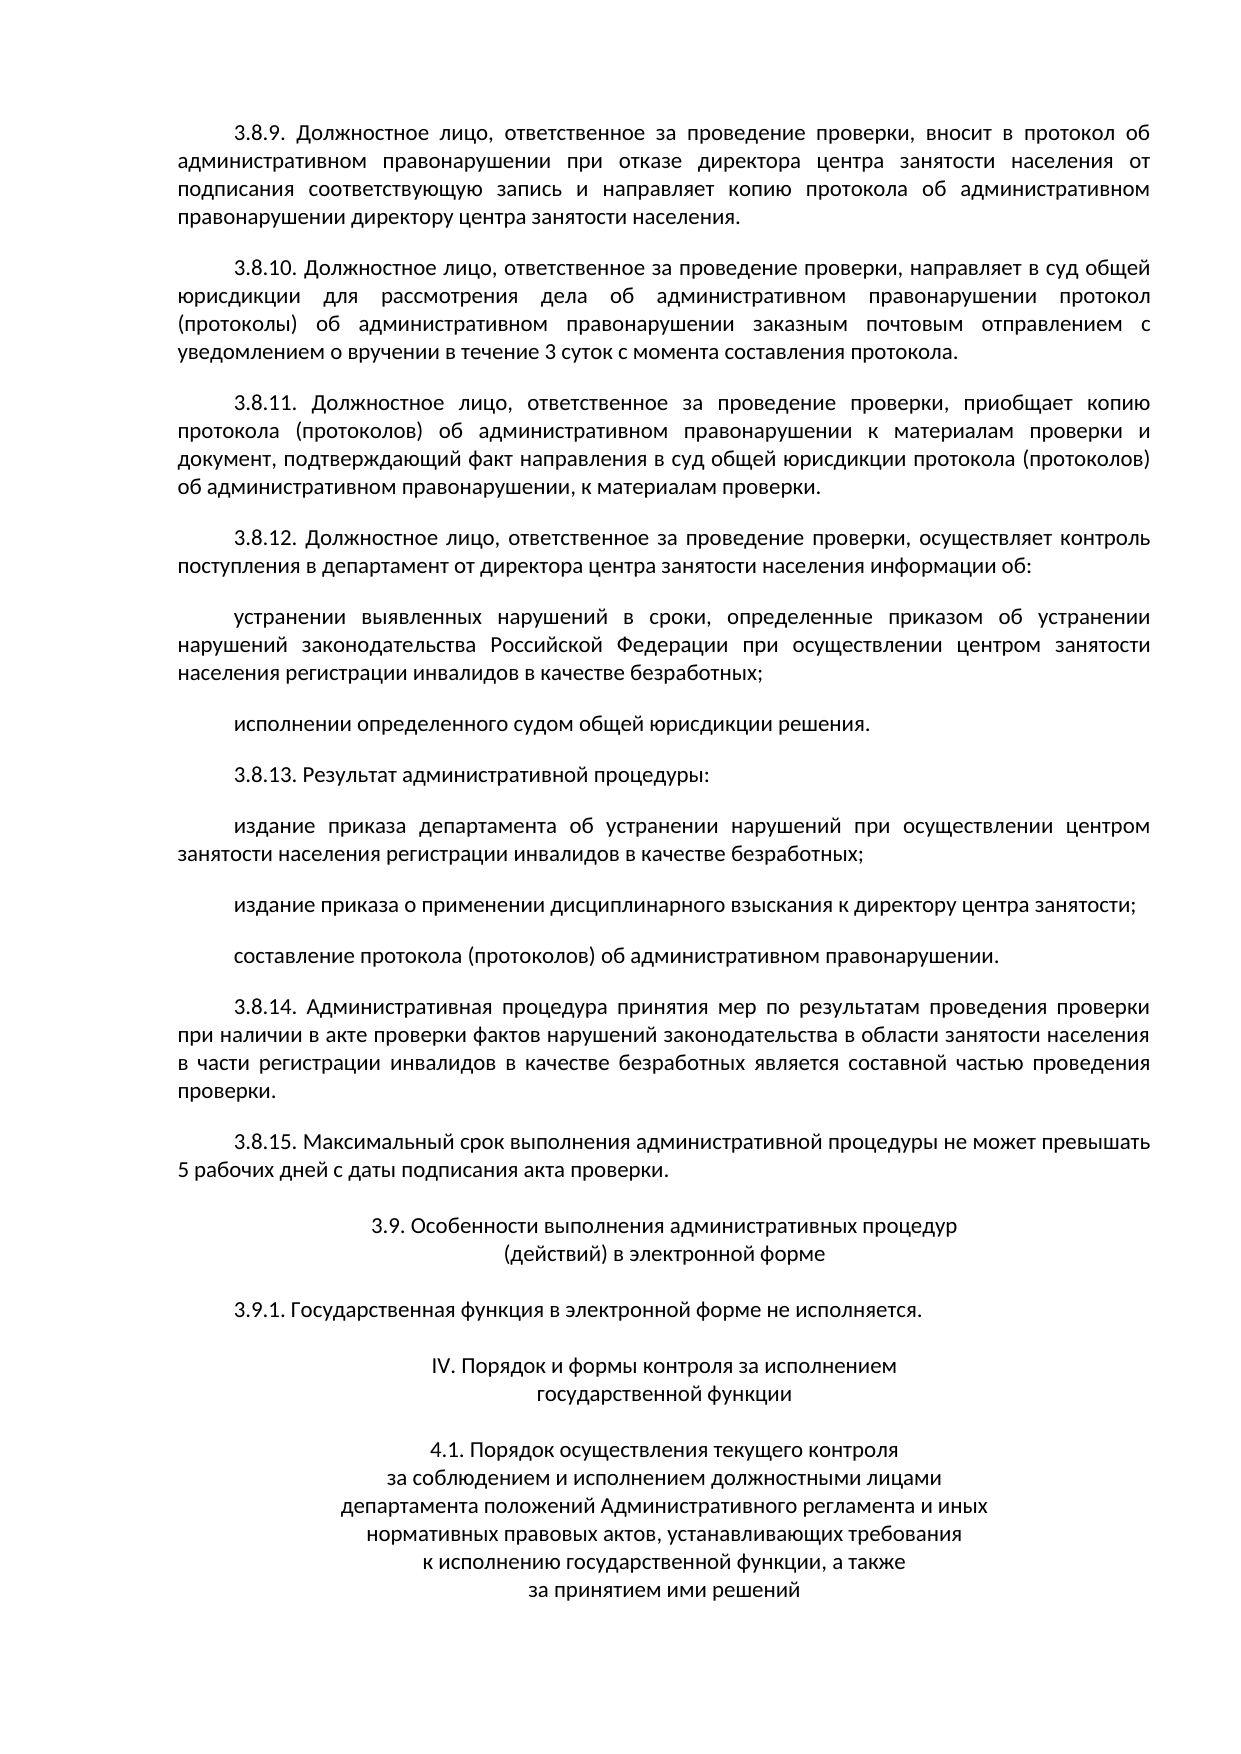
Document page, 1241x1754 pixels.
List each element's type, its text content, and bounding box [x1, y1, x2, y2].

text 3.8.13. Результат административной процедуры: [177, 760, 1152, 788]
text департамента положений Административного регламента и иных [177, 1491, 1152, 1519]
text устранении выявленных нарушений в сроки, определенные приказом об устранении нарушений законодательства Российской Федерации при осуществлении центром занятости населения регистрации инвалидов в качестве безработных; [177, 602, 1152, 686]
text 3.9. Особенности выполнения административных процедур [177, 1211, 1152, 1239]
text издание приказа о применении дисциплинарного взыскания к директору центра занятости; [177, 890, 1152, 918]
text за принятием ими решений [177, 1575, 1152, 1603]
text 3.8.11. Должностное лицо, ответственное за проведение проверки, приобщает копию протокола (протоколов) об административном правонарушении к материалам проверки и документ, подтверждающий факт направления в суд общей юрисдикции протокола (протоколов) об административном правонарушении, к материалам проверки. [177, 388, 1152, 500]
text 3.8.10. Должностное лицо, ответственное за проведение проверки, направляет в суд общей юрисдикции для рассмотрения дела об административном правонарушении протокол (протоколы) об административном правонарушении заказным почтовым отправлением с уведомлением о вручении в течение 3 суток с момента составления протокола. [177, 253, 1152, 365]
text за соблюдением и исполнением должностными лицами [177, 1463, 1152, 1491]
text 3.8.9. Должностное лицо, ответственное за проведение проверки, вносит в протокол об административном правонарушении при отказе директора центра занятости населения от подписания соответствующую запись и направляет копию протокола об административном правонарушении директору центра занятости населения. [177, 118, 1152, 230]
text 3.8.14. Административная процедура принятия мер по результатам проведения проверки при наличии в акте проверки фактов нарушений законодательства в области занятости населения в части регистрации инвалидов в качестве безработных является составной частью проведения проверки. [177, 992, 1152, 1104]
text нормативных правовых актов, устанавливающих требования [177, 1519, 1152, 1547]
text составление протокола (протоколов) об административном правонарушении. [177, 941, 1152, 969]
text 4.1. Порядок осуществления текущего контроля [177, 1435, 1152, 1463]
text издание приказа департамента об устранении нарушений при осуществлении центром занятости населения регистрации инвалидов в качестве безработных; [177, 811, 1152, 867]
text (действий) в электронной форме [177, 1239, 1152, 1267]
text 3.8.15. Максимальный срок выполнения административной процедуры не может превышать 5 рабочих дней с даты подписания акта проверки. [177, 1127, 1152, 1183]
text 3.8.12. Должностное лицо, ответственное за проведение проверки, осуществляет контроль поступления в департамент от директора центра занятости населения информации об: [177, 523, 1152, 579]
text 3.9.1. Государственная функция в электронной форме не исполняется. [177, 1295, 1152, 1323]
text государственной функции [177, 1379, 1152, 1407]
text исполнении определенного судом общей юрисдикции решения. [177, 709, 1152, 737]
text IV. Порядок и формы контроля за исполнением [177, 1351, 1152, 1379]
text к исполнению государственной функции, а также [177, 1547, 1152, 1575]
